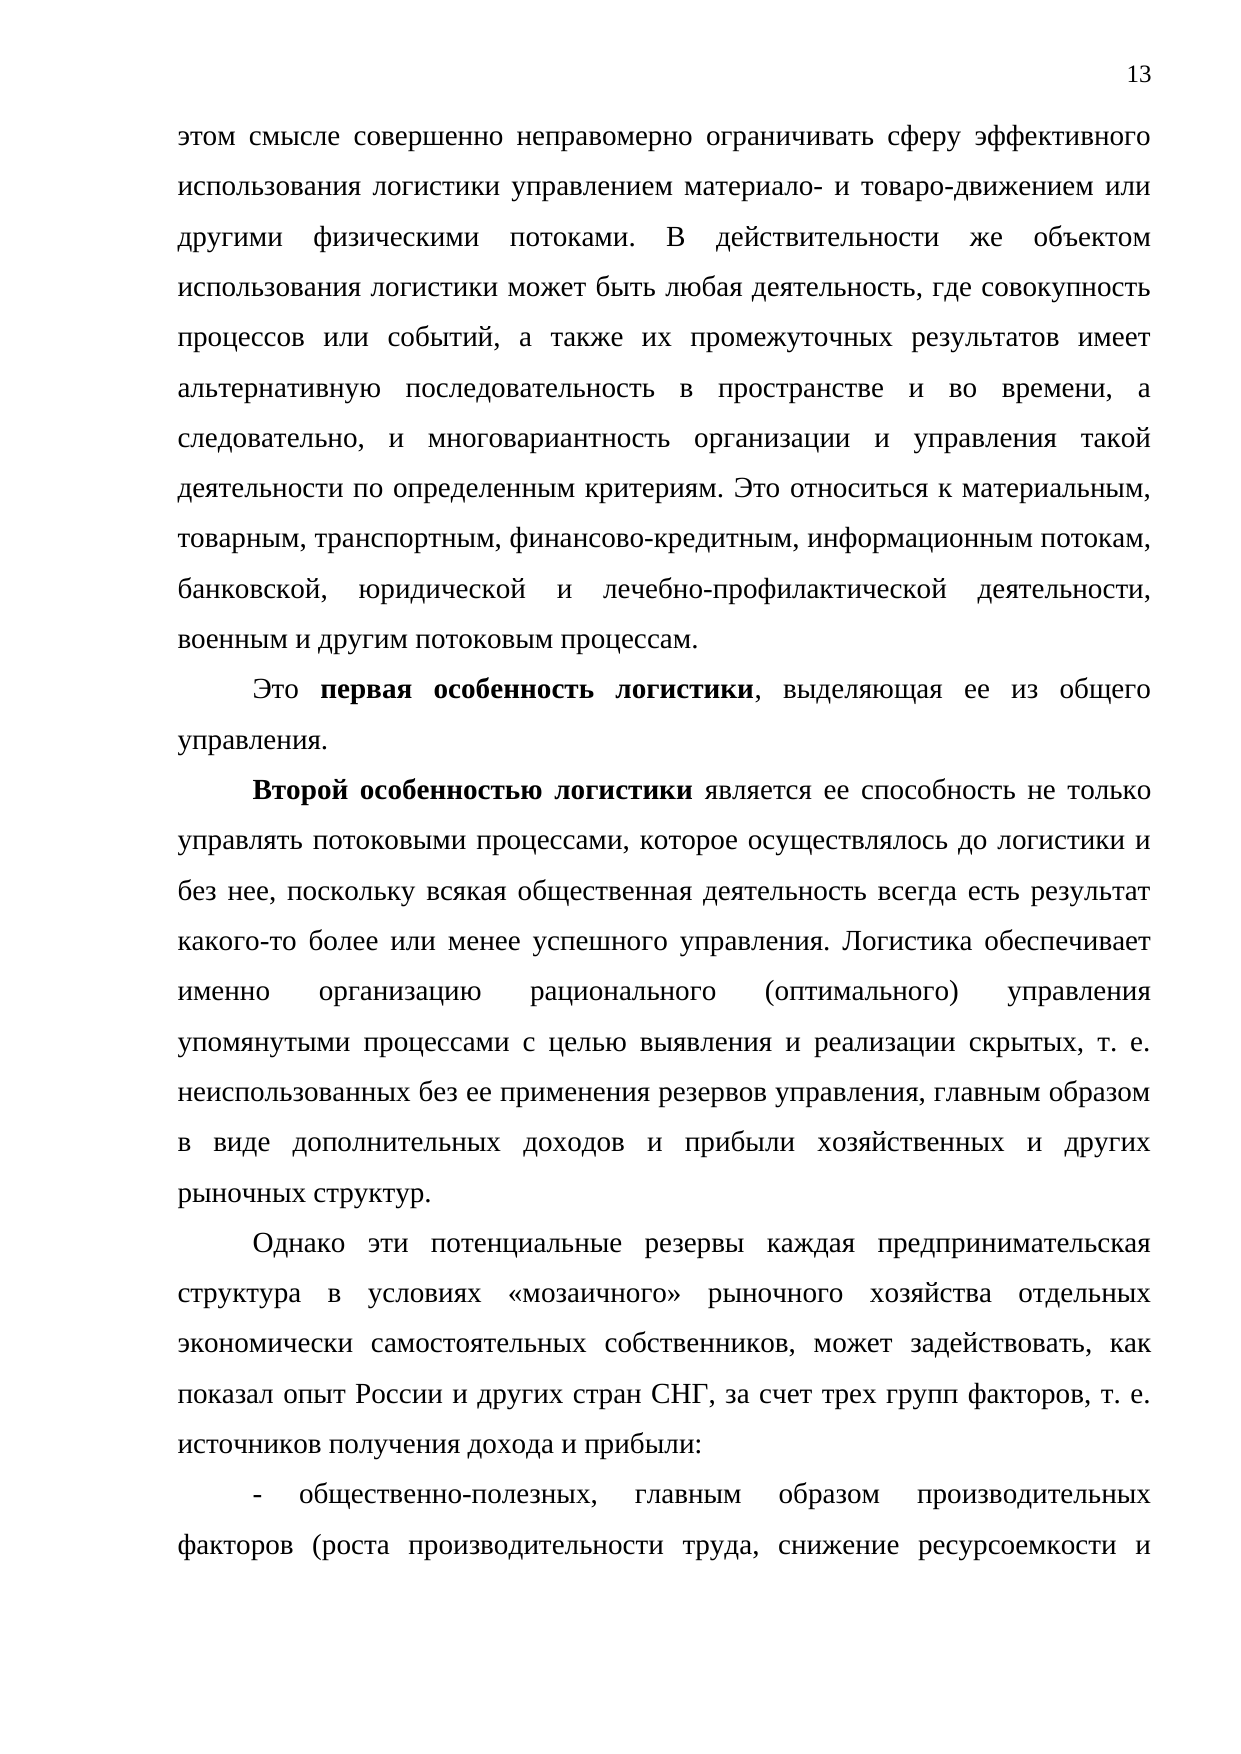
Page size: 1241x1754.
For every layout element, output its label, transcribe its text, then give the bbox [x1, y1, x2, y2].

text Однако эти потенциальные резервы каждая предпринимательская структура в условиях «мозаичного» рыночного хозяйства отдельных экономически самостоятельных собственников, может задействовать, как показал опыт России и других стран СНГ, за счет трех групп факторов, т. е. источников получения дохода и прибыли: [177, 1225, 1152, 1460]
text Это первая особенность логистики, выделяющая ее из общего управления. [177, 672, 1152, 755]
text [177, 118, 1152, 655]
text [177, 1477, 1152, 1560]
text Второй особенностью логистики является ее способность не только управлять потоковыми процессами, которое осуществлялось до логистики и без нее, поскольку всякая общественная деятельность всегда есть результат какого-то более или менее успешного управления. Логистика обеспечивает именно организацию рационального (оптимального) управления упомянутыми процессами с целью выявления и реализации скрытых, т. е. неиспользованных без ее применения резервов управления, главным образом в виде дополнительных доходов и прибыли хозяйственных и других рыночных структур. [177, 772, 1152, 1208]
